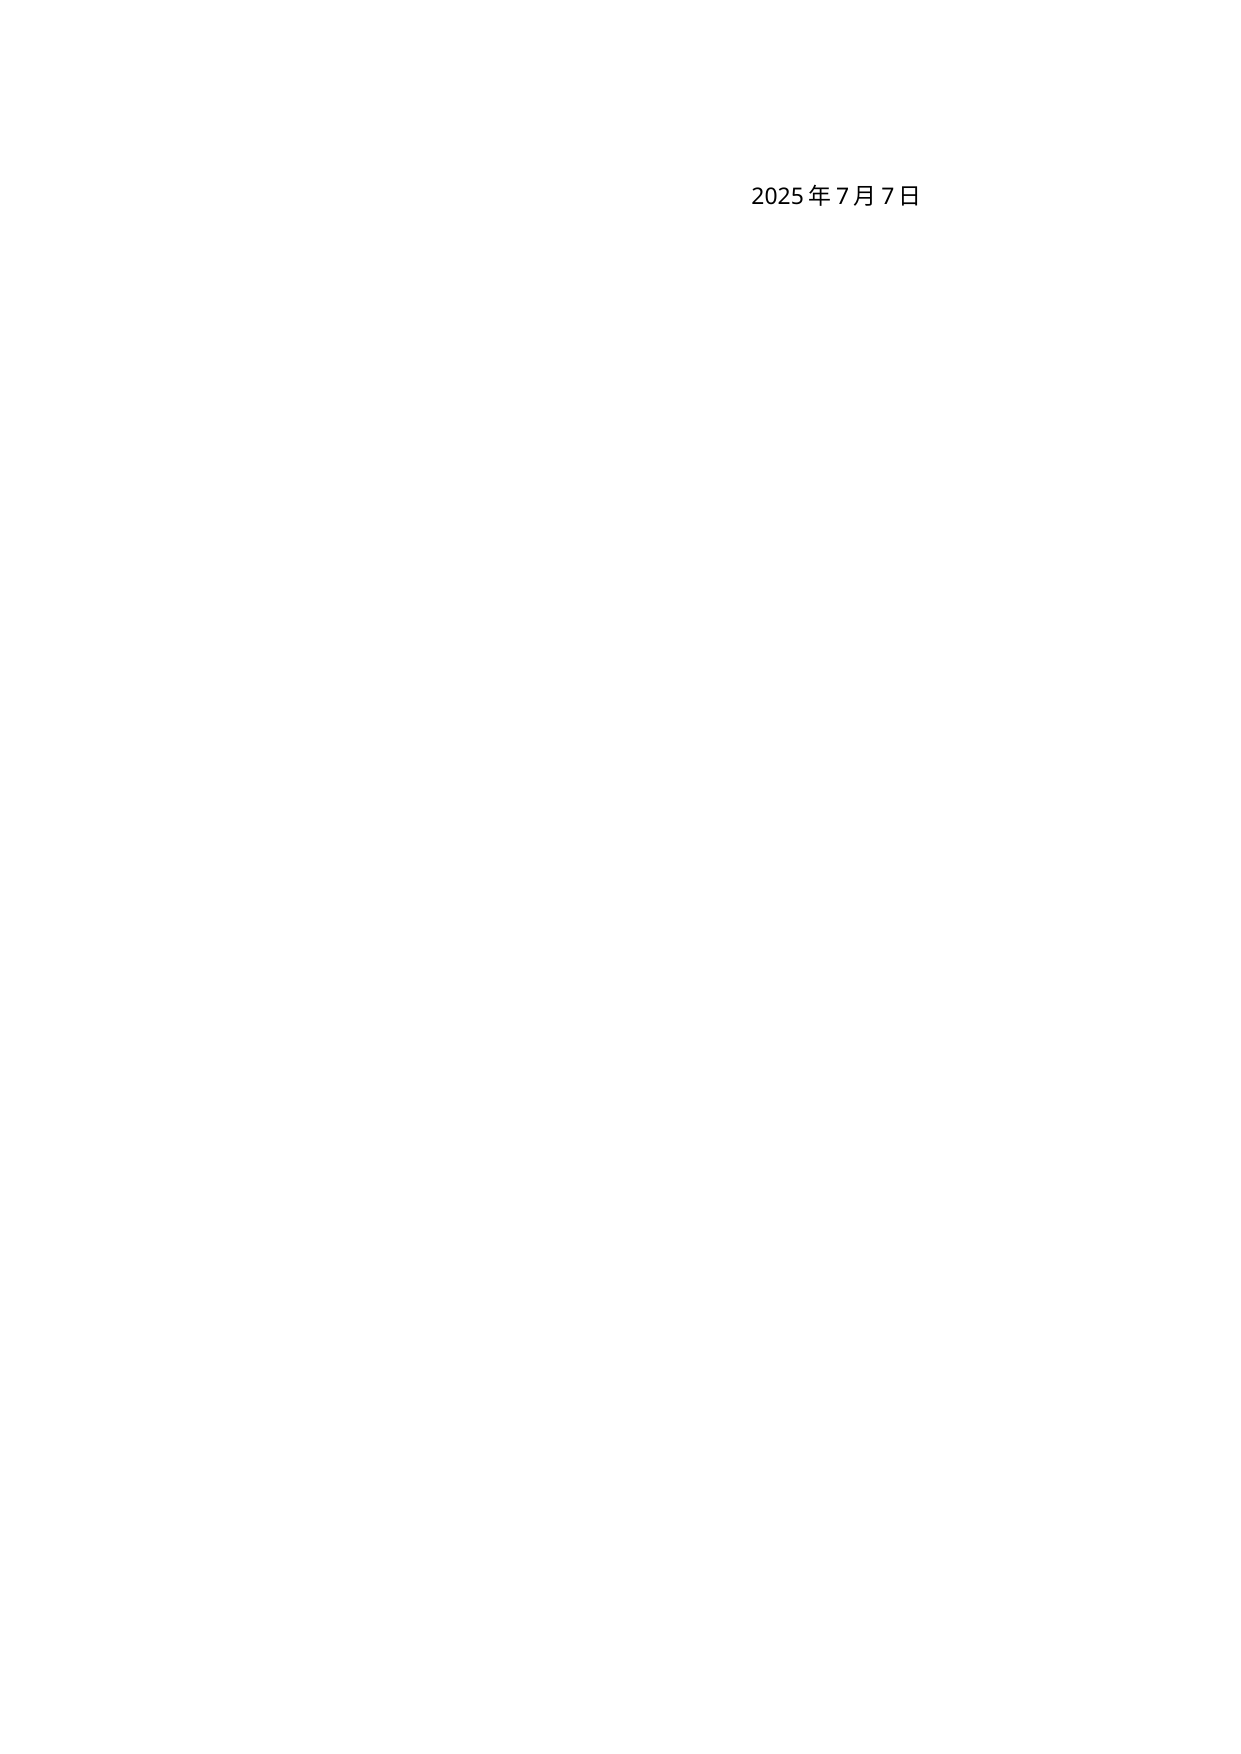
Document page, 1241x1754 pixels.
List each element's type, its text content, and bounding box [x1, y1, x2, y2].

text 2025年7月7日 [187, 162, 1053, 227]
